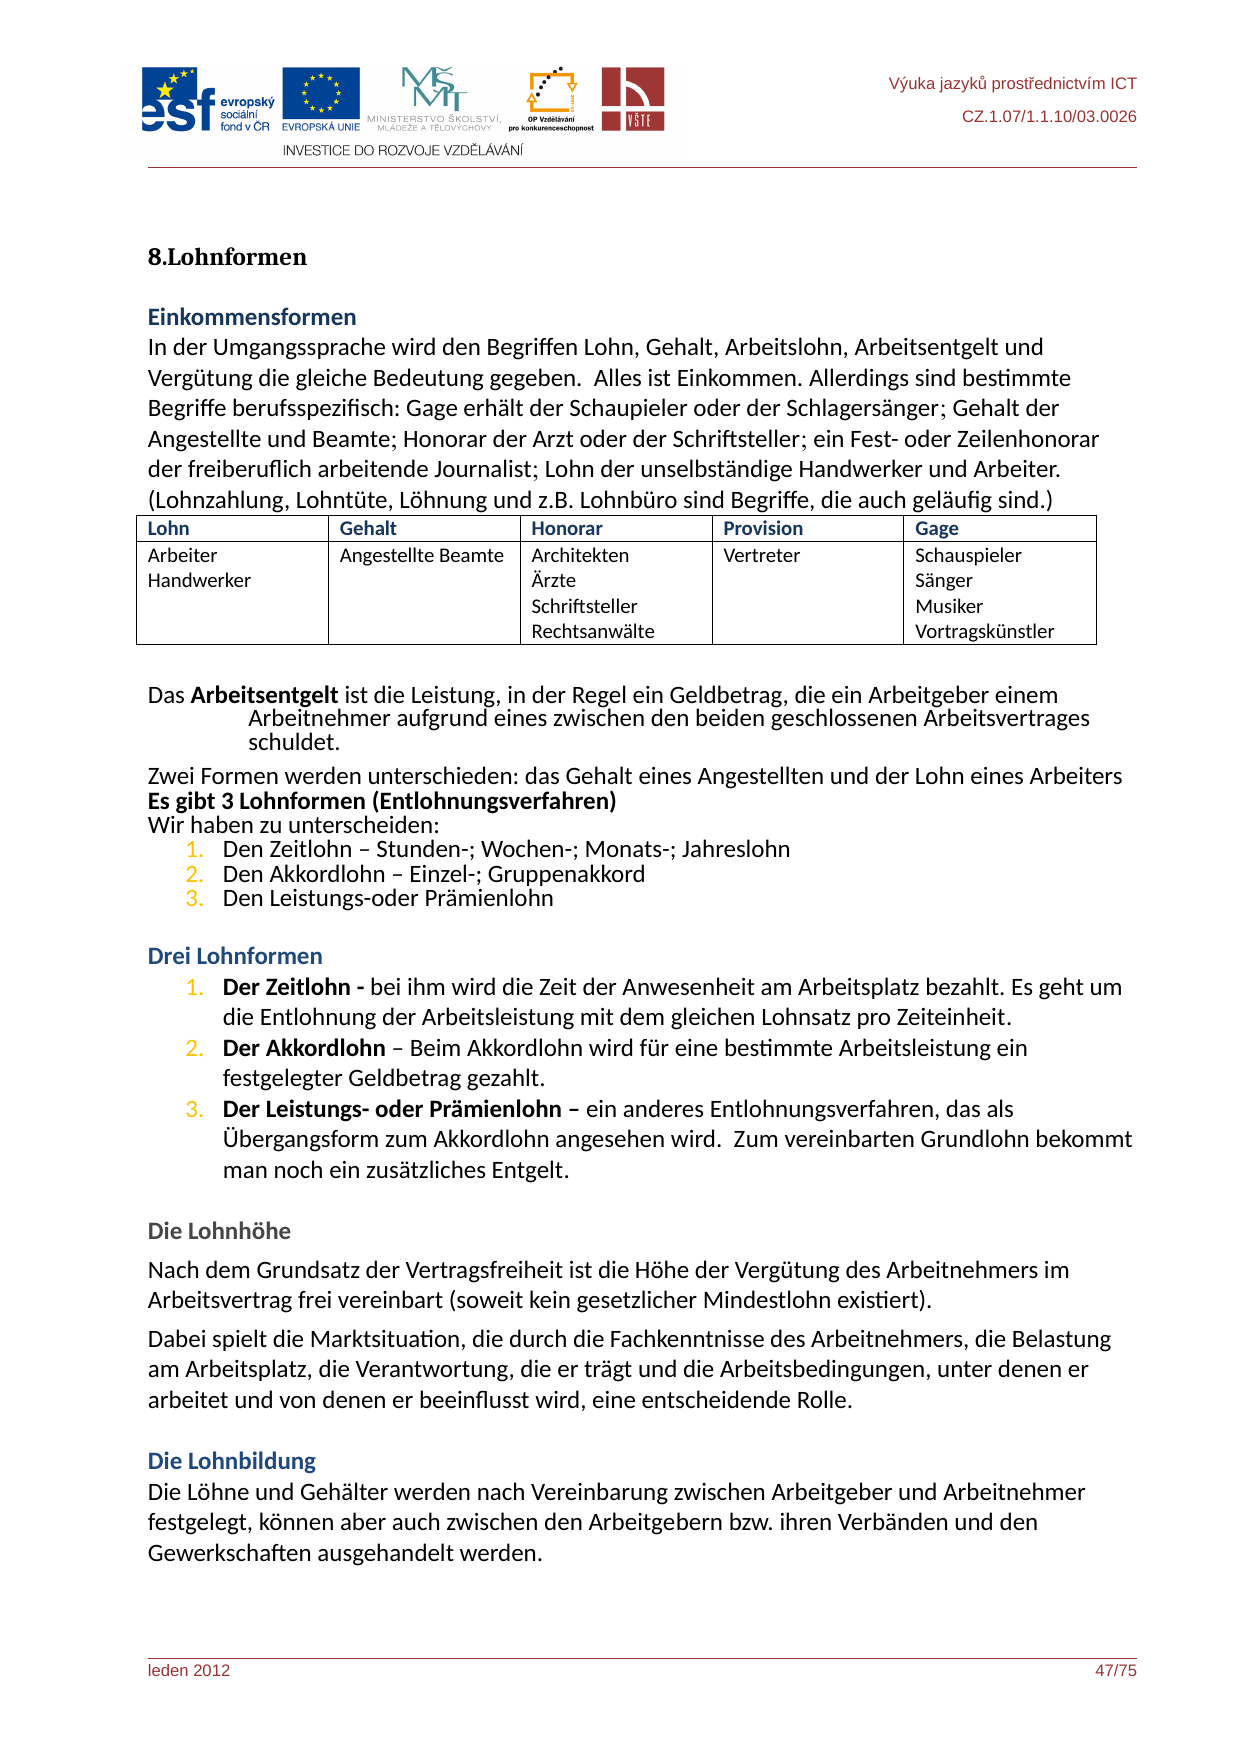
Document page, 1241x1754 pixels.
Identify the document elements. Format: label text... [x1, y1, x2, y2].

text Es gibt 3 Lohnformen (Entlohnungsverfahren) [148, 789, 1137, 814]
text Einkommensformen [148, 301, 1137, 331]
subtitle 8.Lohnformen [148, 243, 1137, 272]
table_cell Angestellte Beamte [329, 542, 520, 644]
table_header Gage [904, 516, 1096, 541]
text Drei Lohnformen [148, 940, 1137, 971]
list Den Leistungs-oder Prämienlohn [185, 887, 1137, 911]
table_cell Schauspieler Sänger Musiker Vortragskünstler [904, 542, 1096, 644]
text Die Löhne und Gehälter werden nach Vereinbarung zwischen Arbeitgeber und Arbeitnehmer festgelegt, können aber auch zwischen den Arbeitgebern bzw. ihren Verbänden und den Gewerkschaften ausgehandelt werden. [148, 1476, 1137, 1567]
text Die Lohnhöhe [148, 1215, 1137, 1245]
table_cell Architekten Ärzte Schriftsteller Rechtsanwälte [521, 542, 712, 644]
text Zwei Formen werden unterschieden: das Gehalt eines Angestellten und der Lohn eines Arbeiters [148, 765, 1137, 789]
list Den Zeitlohn – Stunden-; Wochen-; Monats-; Jahreslohn [185, 838, 1137, 863]
text In der Umgangssprache wird den Begriffen Lohn, Gehalt, Arbeitslohn, Arbeitsentgelt und Vergütung die gleiche Bedeutung gegeben. Alles ist Einkommen. Allerdings sind bestimmte Begriffe berufsspezifisch: Gage erhält der Schaupieler oder der Schlagersänger Gehalt der Angestellte und Beamte Honorar der Arzt oder der Schriftsteller ein Fest- oder Zeilenhonorar der freiberuflich arbeitende Journalist Lohn der unselbständige Handwerker und Arbeiter. (Lohnzahlung, Lohntüte, Löhnung und z.B. Lohnbüro sind Begriffe, die auch geläufig sind.) [148, 331, 1137, 514]
list Der Akkordlohn – Beim Akkordlohn wird für eine bestimmte Arbeitsleistung ein festgelegter Geldbetrag gezahlt. [185, 1032, 1137, 1093]
list Der Zeitlohn - bei ihm wird die Zeit der Anwesenheit am Arbeitsplatz bezahlt. Es geht um die Entlohnung der Arbeitsleistung mit dem gleichen Lohnsatz pro Zeiteinheit. [185, 971, 1137, 1032]
table_cell Vertreter [713, 542, 903, 644]
list Der Leistungs- oder Prämienlohn – ein anderes Entlohnungsverfahren, das als Übergangsform zum Akkordlohn angesehen wird. Zum vereinbarten Grundlohn bekommt man noch ein zusätzliches Entgelt. [185, 1093, 1137, 1184]
text Das Arbeitsentgelt ist die Leistung, in der Regel ein Geldbetrag, die ein Arbeitgeber einem Arbeitnehmer aufgrund eines zwischen den beiden geschlossenen Arbeitsvertrages schuldet. [148, 683, 1137, 757]
table_header Honorar [521, 516, 712, 541]
table_header Lohn [137, 516, 328, 541]
table_header Gehalt [329, 516, 520, 541]
text Dabei spielt die Marktsituation, die durch die Fachkenntnisse des Arbeitnehmers, die Belastung am Arbeitsplatz, die Verantwortung, die er trägt und die Arbeitsbedingungen, unter denen er arbeitet und von denen er beeinflusst wird, eine entscheidende Rolle. [148, 1323, 1137, 1415]
picture [120, 65, 686, 160]
table_cell Arbeiter Handwerker [137, 542, 328, 644]
list Den Akkordlohn – Einzel-; Gruppenakkord [185, 863, 1137, 887]
text Wir haben zu unterscheiden: [148, 814, 1137, 838]
text Nach dem Grundsatz der Vertragsfreiheit ist die Höhe der Vergütung des Arbeitnehmers im Arbeitsvertrag frei vereinbart (soweit kein gesetzlicher Mindestlohn existiert). [148, 1254, 1137, 1315]
text Die Lohnbildung [148, 1445, 1137, 1476]
table_header Provision [713, 516, 903, 541]
